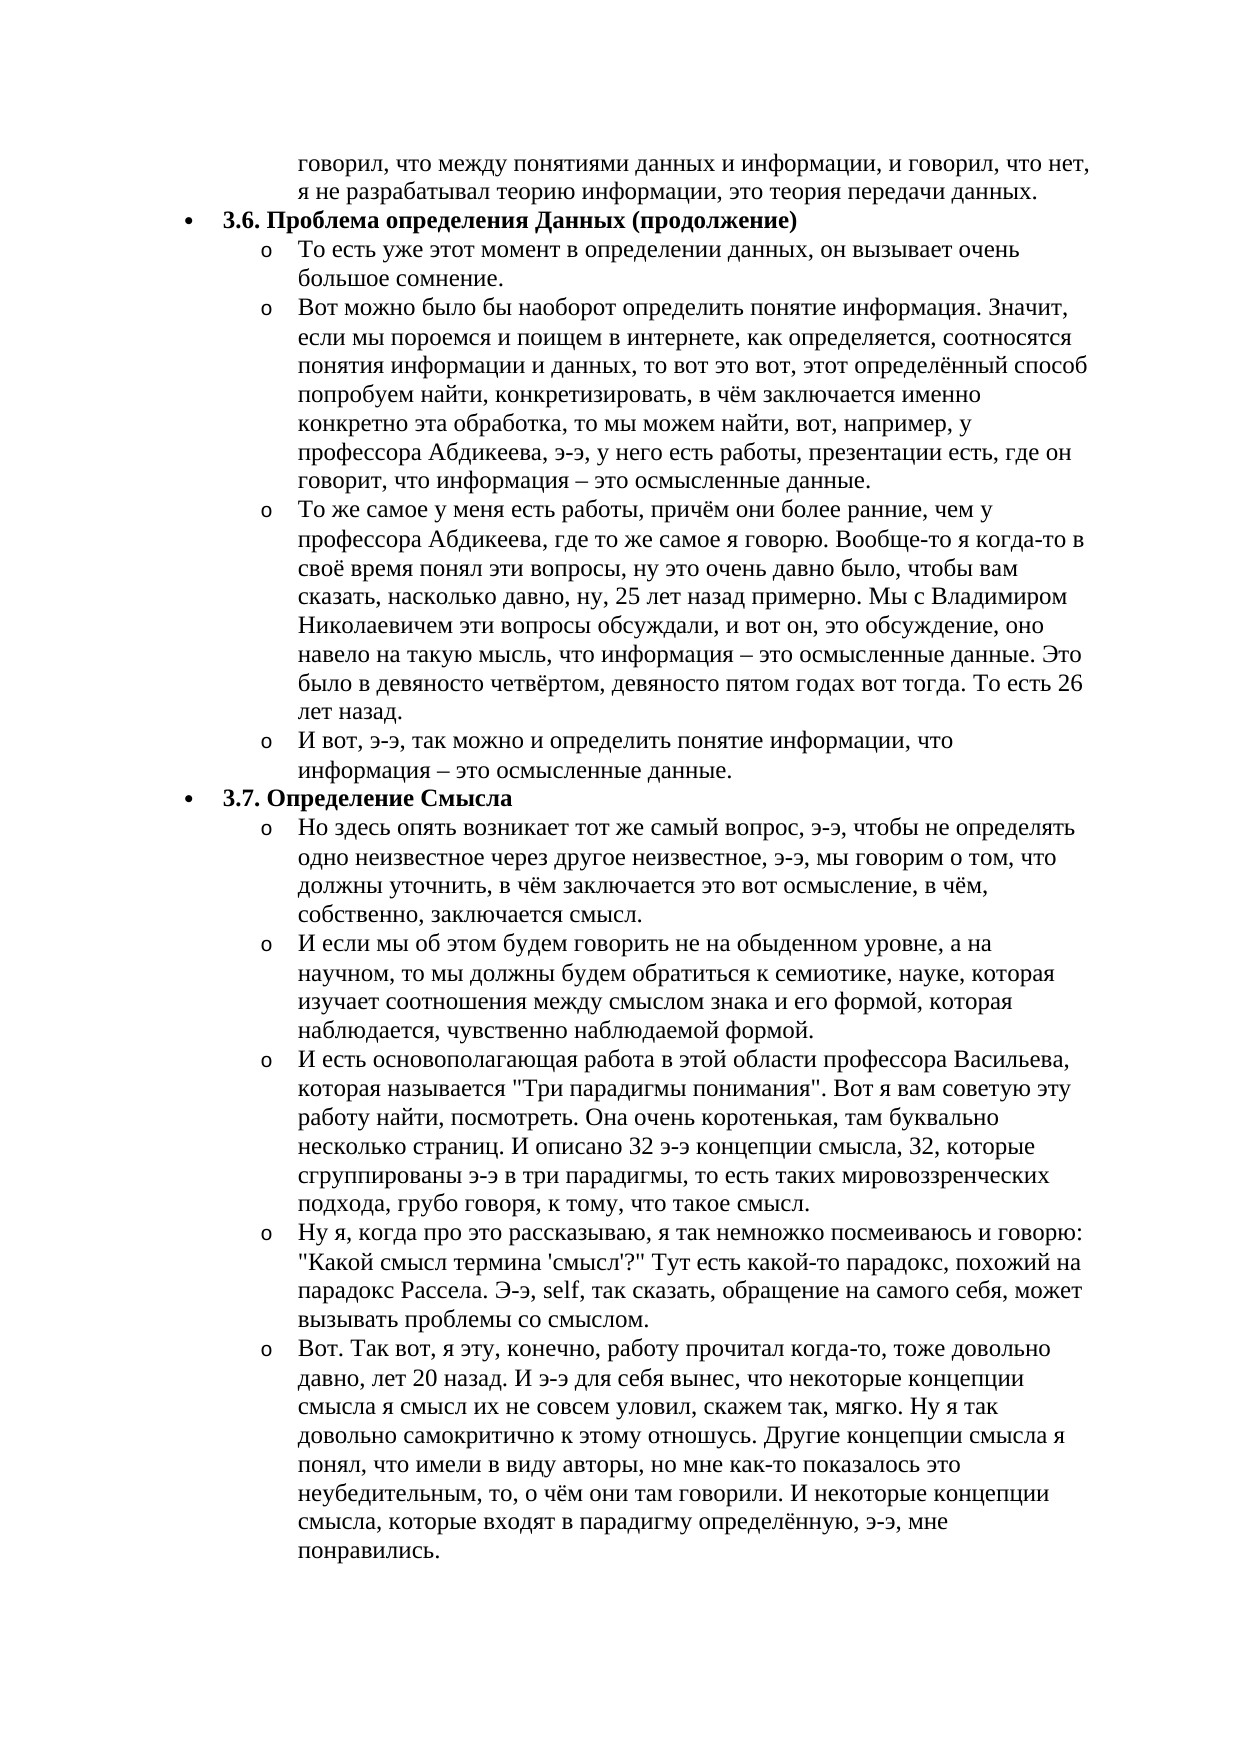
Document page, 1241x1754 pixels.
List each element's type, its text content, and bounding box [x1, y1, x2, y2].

list Но здесь опять возникает тот же самый вопрос, э-э, чтобы не определять одно неизвестное через другое неизвестное, э-э, мы говорим о том, что должны уточнить, в чём заключается это вот осмысление, в чём, собственно, заключается смысл. [260, 812, 1092, 928]
list И вот, э-э, так можно и определить понятие информации, что информация – это осмысленные данные. [260, 725, 1092, 783]
list То есть уже этот момент в определении данных, он вызывает очень большое сомнение. [260, 234, 1092, 292]
list И есть основополагающая работа в этой области профессора Васильева, которая называется "Три парадигмы понимания". Вот я вам советую эту работу найти, посмотреть. Она очень коротенькая, там буквально несколько страниц. И описано 32 э-э концепции смысла, 32, которые сгруппированы э-э в три парадигмы, то есть таких мировоззренческих подхода, грубо говоря, к тому, что такое смысл. [260, 1044, 1092, 1217]
list То же самое у меня есть работы, причём они более ранние, чем у профессора Абдикеева, где то же самое я говорю. Вообще-то я когда-то в своё время понял эти вопросы, ну это очень давно было, чтобы вам сказать, насколько давно, ну, 25 лет назад примерно. Мы с Владимиром Николаевичем эти вопросы обсуждали, и вот он, это обсуждение, оно навело на такую мысль, что информация – это осмысленные данные. Это было в девяносто четвёртом, девяносто пятом годах вот тогда. То есть 26 лет назад. [260, 494, 1092, 725]
list 3.7. Определение Смысла [185, 783, 1092, 812]
list 3.6. Проблема определения Данных (продолжение) [185, 205, 1092, 234]
list Вот можно было бы наоборот определить понятие информация. Значит, если мы пороемся и поищем в интернете, как определяется, соотносятся понятия информации и данных, то вот это вот, этот определённый способ попробуем найти, конкретизировать, в чём заключается именно конкретно эта обработка, то мы можем найти, вот, например, у профессора Абдикеева, э-э, у него есть работы, презентации есть, где он говорит, что информация – это осмысленные данные. [260, 292, 1092, 494]
list Ну я, когда про это рассказываю, я так немножко посмеиваюсь и говорю: "Какой смысл термина 'смысл'?" Тут есть какой-то парадокс, похожий на парадокс Рассела. Э-э, self, так сказать, обращение на самого себя, может вызывать проблемы со смыслом. [260, 1217, 1092, 1333]
list И если мы об этом будем говорить не на обыденном уровне, а на научном, то мы должны будем обратиться к семиотике, науке, которая изучает соотношения между смыслом знака и его формой, которая наблюдается, чувственно наблюдаемой формой. [260, 928, 1092, 1044]
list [260, 148, 1092, 205]
list Вот. Так вот, я эту, конечно, работу прочитал когда-то, тоже довольно давно, лет 20 назад. И э-э для себя вынес, что некоторые концепции смысла я смысл их не совсем уловил, скажем так, мягко. Ну я так довольно самокритично к этому отношусь. Другие концепции смысла я понял, что имели в виду авторы, но мне как-то показалось это неубедительным, то, о чём они там говорили. И некоторые концепции смысла, которые входят в парадигму определённую, э-э, мне понравились. [260, 1333, 1092, 1564]
